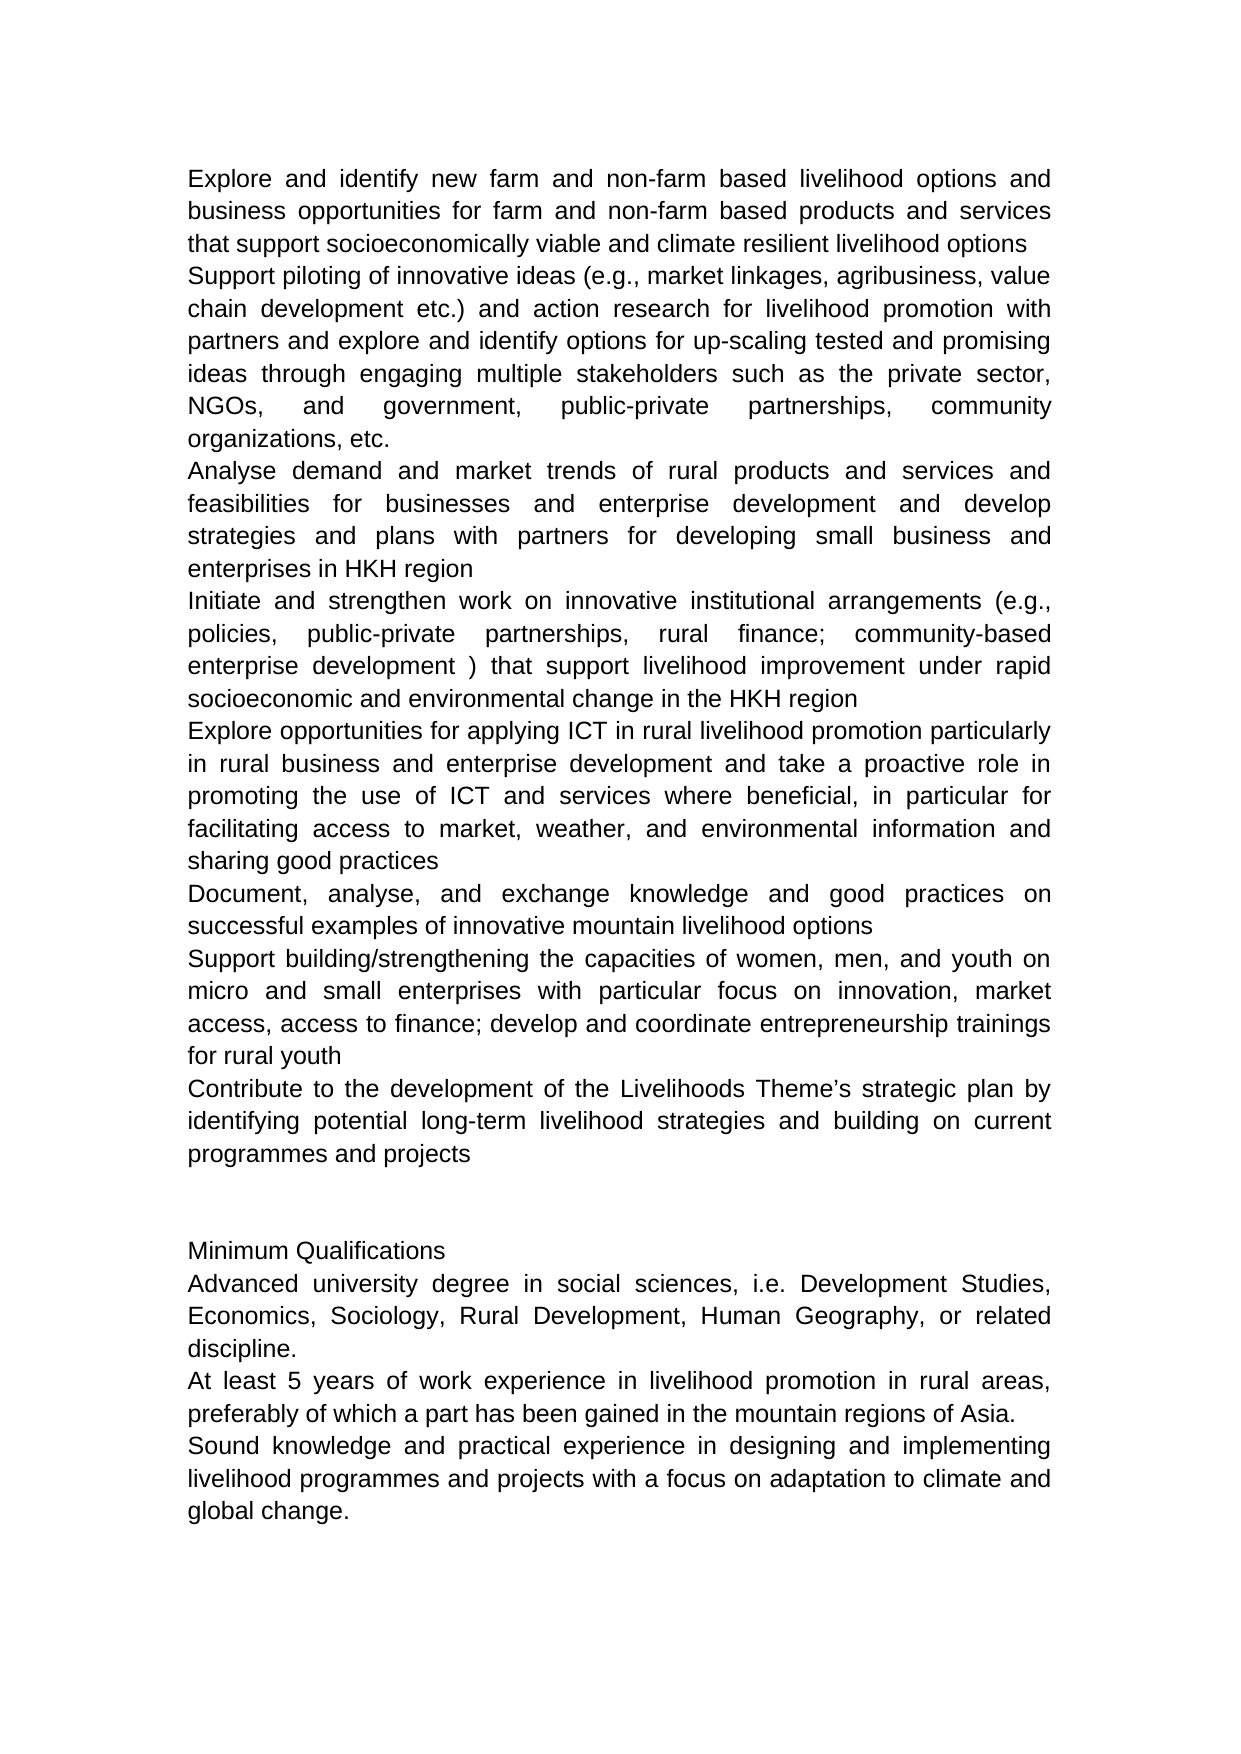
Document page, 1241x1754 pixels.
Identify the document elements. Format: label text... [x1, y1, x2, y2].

text Sound knowledge and practical experience in designing and implementing livelihood programmes and projects with a focus on adaptation to climate and global change. [187, 1429, 1053, 1527]
text Explore and identify new farm and non-farm based livelihood options and business opportunities for farm and non-farm based products and services that support socioeconomically viable and climate resilient livelihood options [187, 162, 1053, 259]
text Initiate and strengthen work on innovative institutional arrangements (e.g., policies, public-private partnerships, rural finance; community-based enterprise development ) that support livelihood improvement under rapid socioeconomic and environmental change in the HKH region [187, 584, 1053, 714]
text Explore opportunities for applying ICT in rural livelihood promotion particularly in rural business and enterprise development and take a proactive role in promoting the use of ICT and services where beneficial, in particular for facilitating access to market, weather, and environmental information and sharing good practices [187, 714, 1053, 877]
text Contribute to the development of the Livelihoods Theme’s strategic plan by identifying potential long-term livelihood strategies and building on current programmes and projects [187, 1072, 1053, 1169]
text Analyse demand and market trends of rural products and services and feasibilities for businesses and enterprise development and develop strategies and plans with partners for developing small business and enterprises in HKH region [187, 454, 1053, 584]
text Document, analyse, and exchange knowledge and good practices on successful examples of innovative mountain livelihood options [187, 877, 1053, 942]
text Support building/strengthening the capacities of women, men, and youth on micro and small enterprises with particular focus on innovation, market access, access to finance; develop and coordinate entrepreneurship trainings for rural youth [187, 942, 1053, 1072]
text Advanced university degree in social sciences, i.e. Development Studies, Economics, Sociology, Rural Development, Human Geography, or related discipline. [187, 1267, 1053, 1364]
text Support piloting of innovative ideas (e.g., market linkages, agribusiness, value chain development etc.) and action research for livelihood promotion with partners and explore and identify options for up-scaling tested and promising ideas through engaging multiple stakeholders such as the private sector, NGOs, and government, public-private partnerships, community organizations, etc. [187, 259, 1053, 454]
text Minimum Qualifications [187, 1234, 1053, 1267]
text At least 5 years of work experience in livelihood promotion in rural areas, preferably of which a part has been gained in the mountain regions of Asia. [187, 1364, 1053, 1429]
